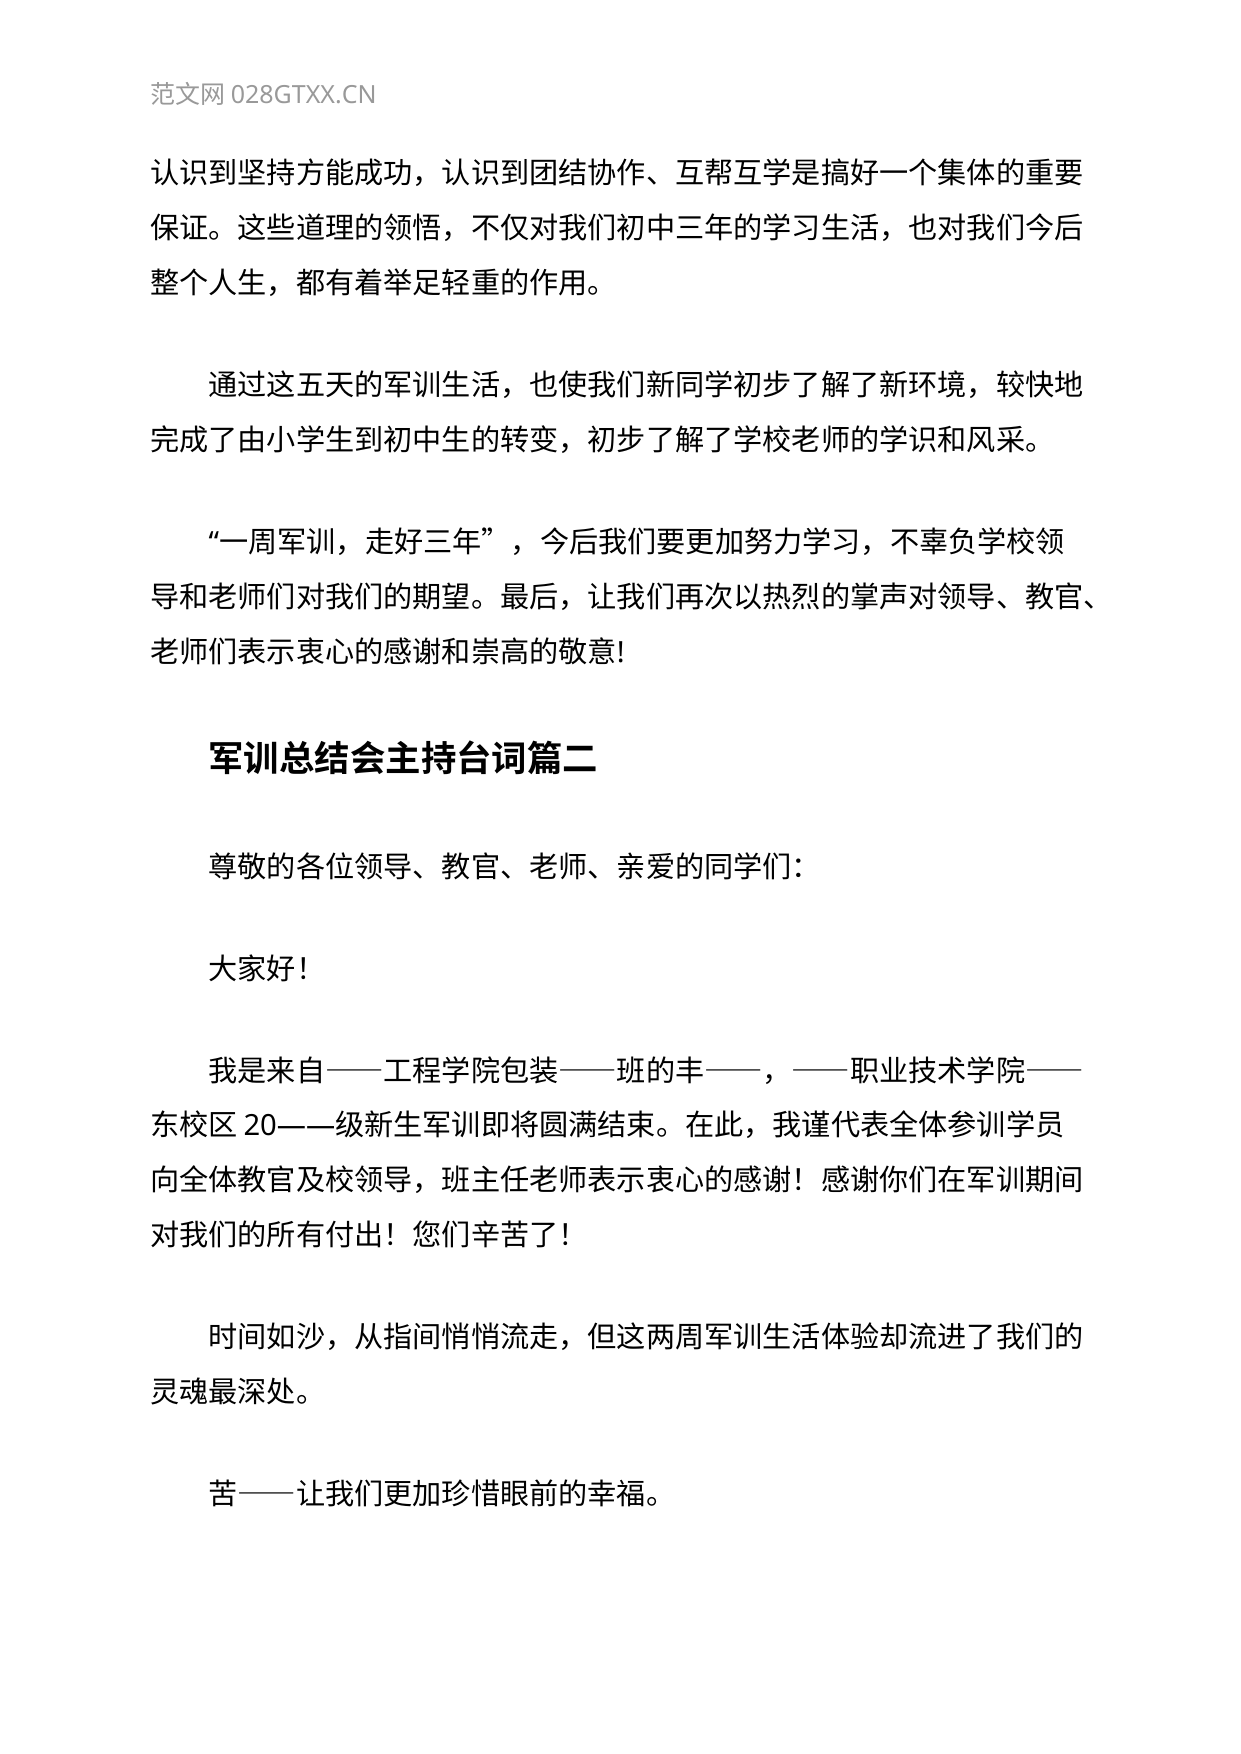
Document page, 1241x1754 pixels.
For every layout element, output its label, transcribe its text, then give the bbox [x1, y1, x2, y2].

text 苦——让我们更加珍惜眼前的幸福。 [150, 1470, 1090, 1513]
text 尊敬的各位领导、教官、老师、亲爱的同学们： [150, 843, 1090, 886]
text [150, 150, 1090, 302]
text “一周军训，走好三年”，今后我们要更加努力学习，不辜负学校领导和老师们对我们的期望。最后，让我们再次以热烈的掌声对领导、教官、老师们表示衷心的感谢和崇高的敬意! [150, 518, 1090, 671]
text 时间如沙，从指间悄悄流走，但这两周军训生活体验却流进了我们的灵魂最深处。 [150, 1314, 1090, 1411]
text 军训总结会主持台词篇二 [150, 730, 1090, 781]
text 通过这五天的军训生活，也使我们新同学初步了解了新环境，较快地完成了由小学生到初中生的转变，初步了解了学校老师的学识和风采。 [150, 362, 1090, 459]
text 我是来自——工程学院包装——班的丰——，——职业技术学院——东校区20——级新生军训即将圆满结束。在此，我谨代表全体参训学员向全体教官及校领导，班主任老师表示衷心的感谢！感谢你们在军训期间对我们的所有付出！您们辛苦了！ [150, 1047, 1090, 1254]
text 大家好！ [150, 945, 1090, 988]
